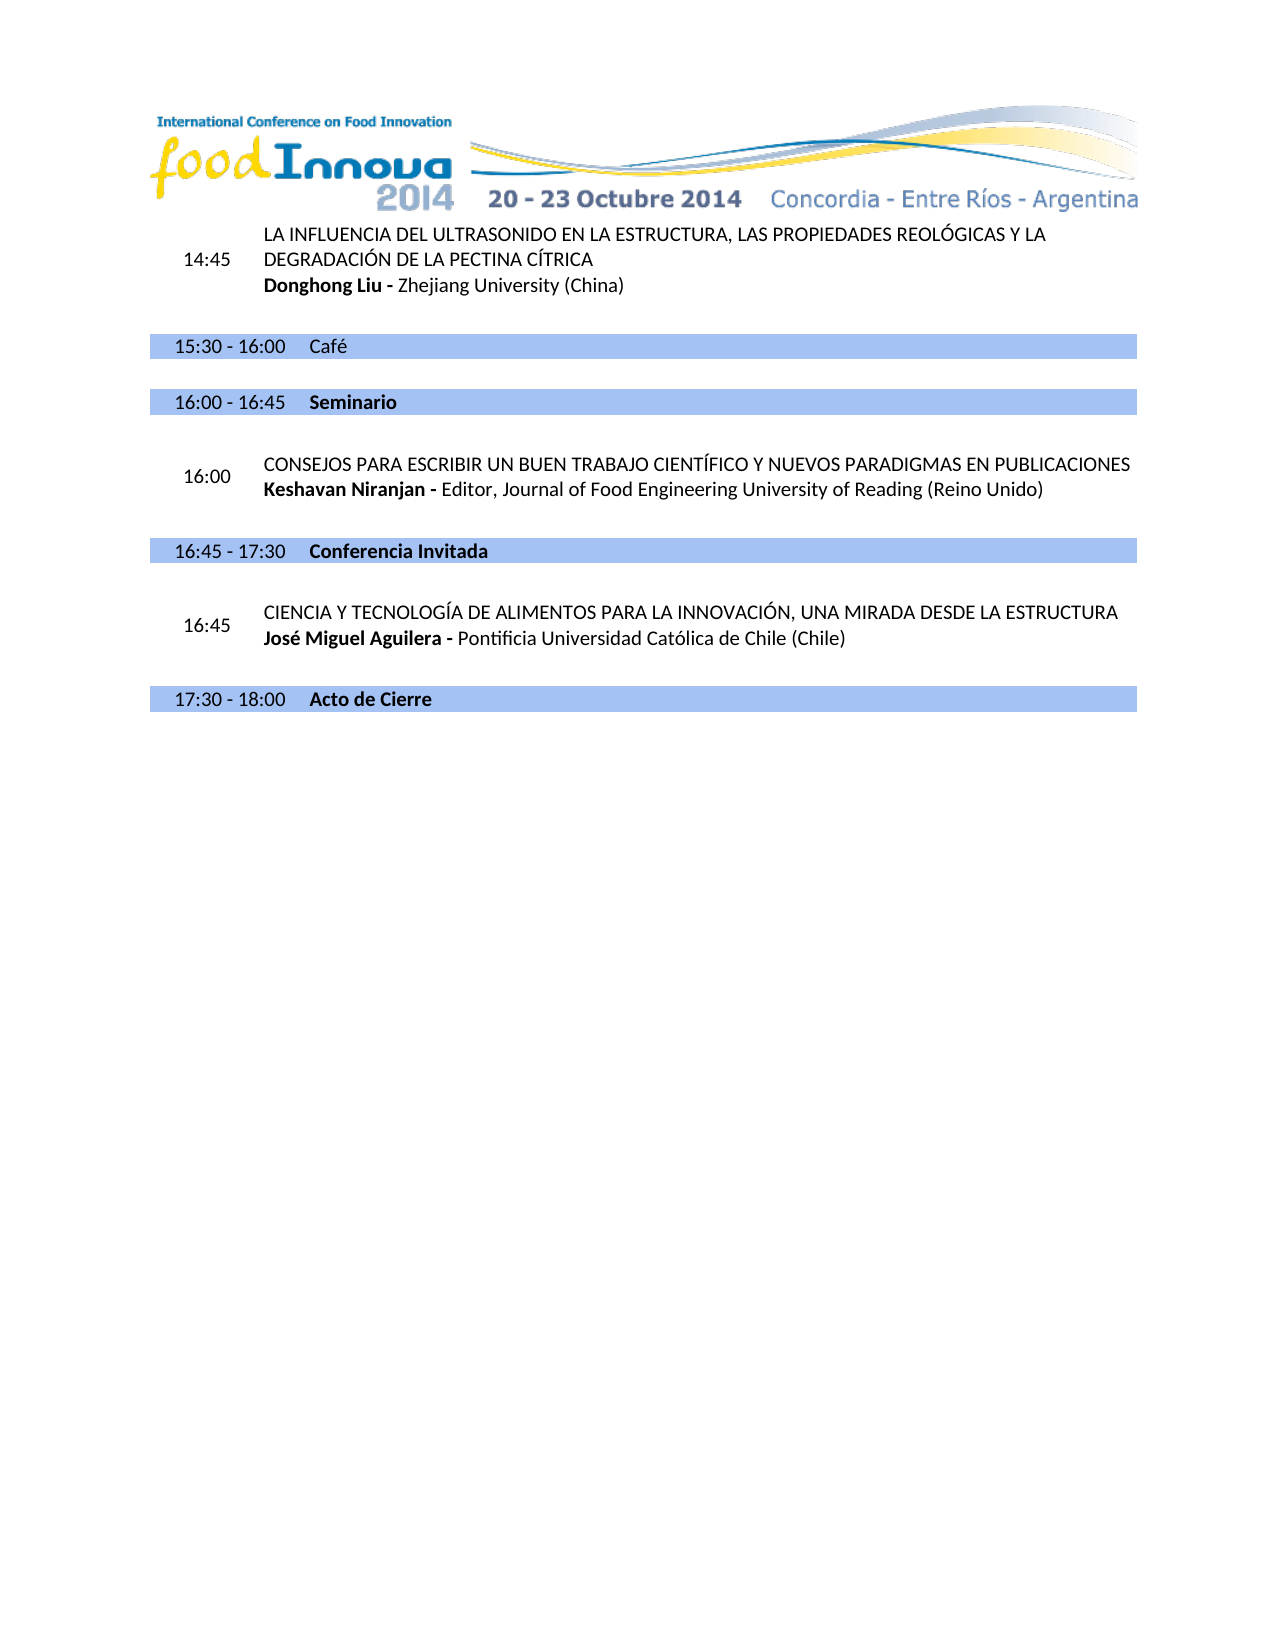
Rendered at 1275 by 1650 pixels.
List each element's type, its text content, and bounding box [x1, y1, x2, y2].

picture [150, 105, 1138, 212]
table_header 16:45 [156, 594, 257, 656]
table_cell 14:45 [156, 215, 257, 303]
table_header CONSEJOS PARA ESCRIBIR UN BUEN TRABAJO CIENTÍFICO Y NUEVOS PARADIGMAS EN PUBLICACIONES Keshavan Niranjan - Editor, Journal of Food Engineering University of Reading (Reino Unido) [258, 445, 1143, 508]
table_cell LA INFLUENCIA DEL ULTRASONIDO EN LA ESTRUCTURA, LAS PROPIEDADES REOLÓGICAS Y LA DEGRADACIÓN DE LA PECTINA CÍTRICA Donghong Liu - Zhejiang University (China) [258, 215, 1143, 303]
table_header CIENCIA Y TECNOLOGÍA DE ALIMENTOS PARA LA INNOVACIÓN, UNA MIRADA DESDE LA ESTRUCTURA José Miguel Aguilera - Pontificia Universidad Católica de Chile (Chile) [258, 594, 1143, 656]
table_header Café [309, 334, 1137, 359]
table_header 16:00 [156, 445, 257, 508]
table_header 16:00 - 16:45 [150, 389, 309, 415]
table_header 17:30 - 18:00 [150, 686, 309, 712]
table_header 16:45 - 17:30 [150, 538, 309, 563]
table_header Conferencia Invitada [309, 538, 1137, 563]
table_header Acto de Cierre [309, 686, 1137, 712]
table_header Seminario [309, 389, 1137, 415]
table_header 15:30 - 16:00 [150, 334, 309, 359]
